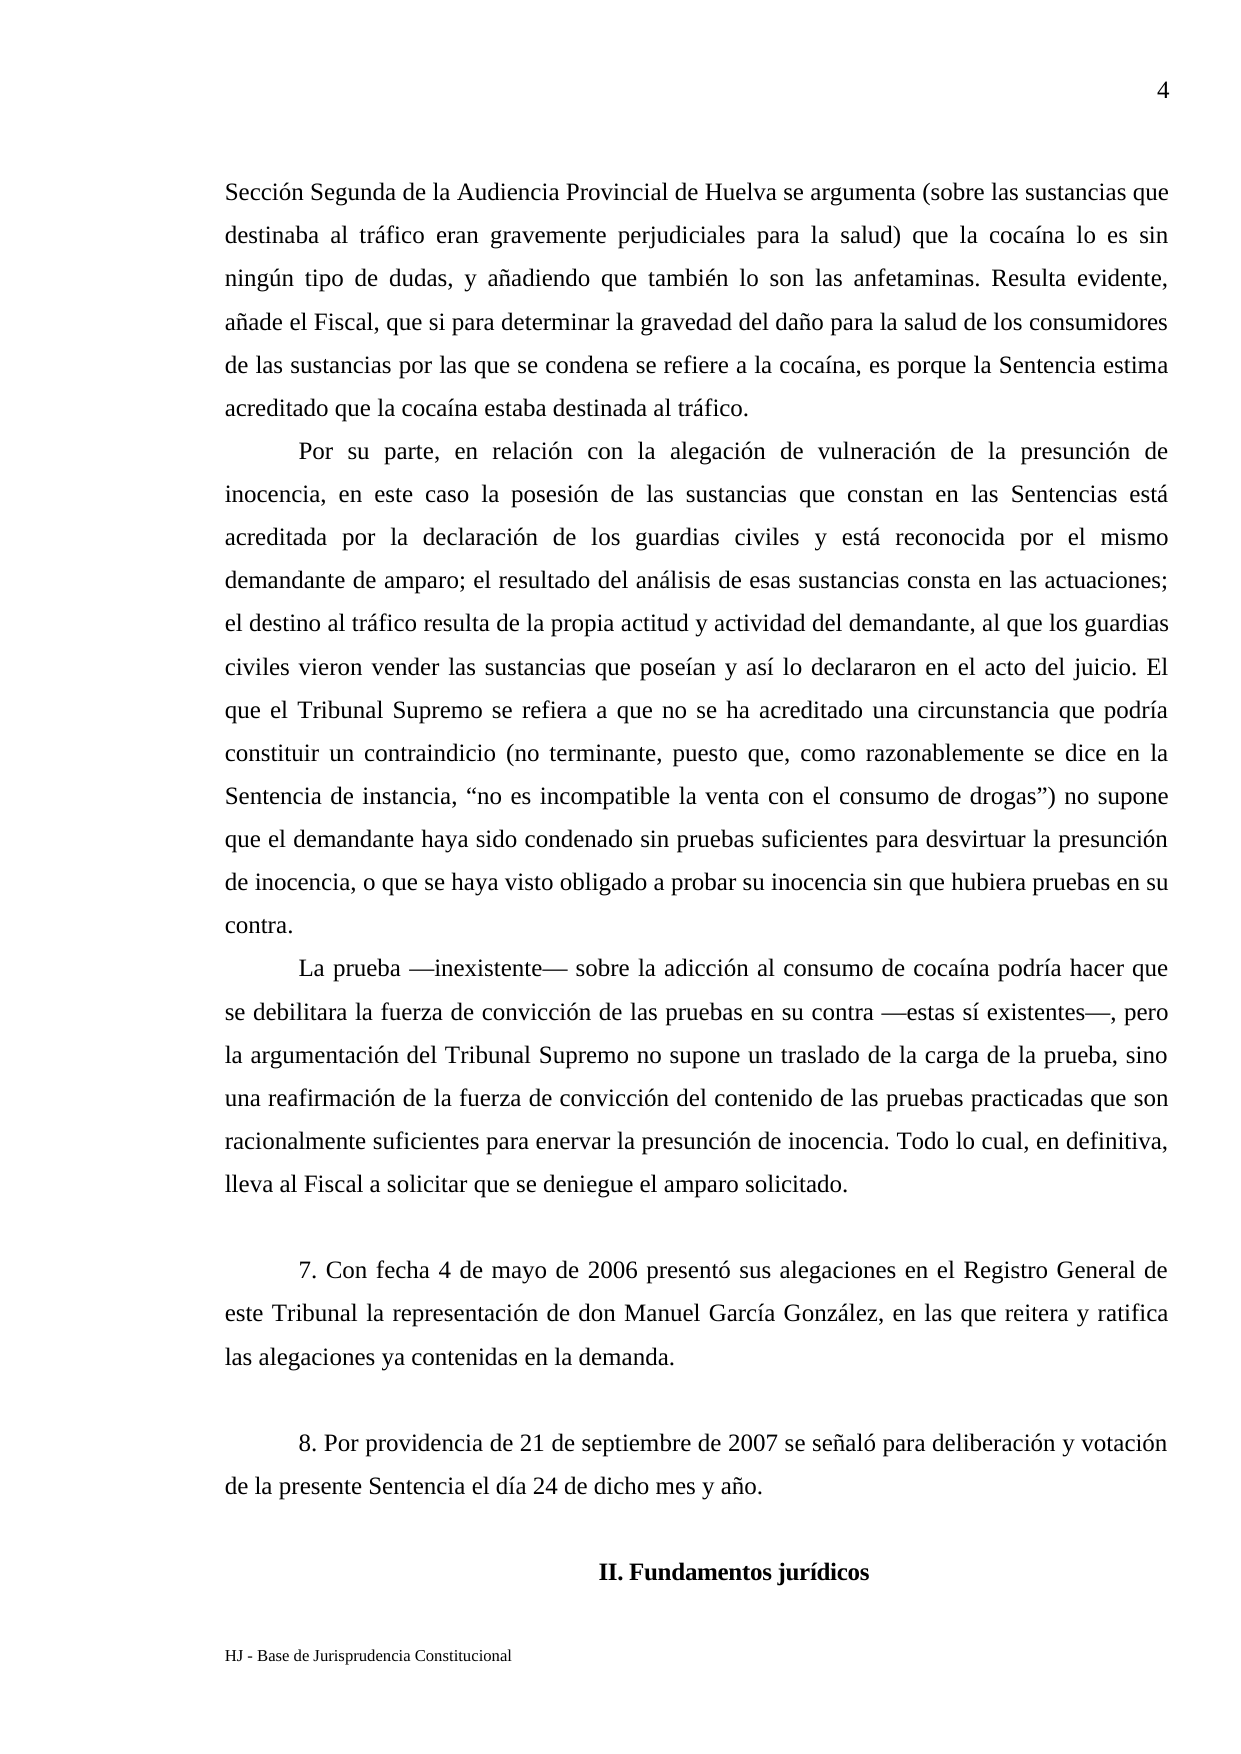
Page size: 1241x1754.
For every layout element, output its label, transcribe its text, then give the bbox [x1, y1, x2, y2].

text 8. Por providencia de 21 de septiembre de 2007 se señaló para deliberación y votación de la presente Sentencia el día 24 de dicho mes y año. [224, 1428, 1169, 1500]
text 7. Con fecha 4 de mayo de 2006 presentó sus alegaciones en el Registro General de este Tribunal la representación de don Manuel García González, en las que reitera y ratifica las alegaciones ya contenidas en la demanda. [224, 1255, 1169, 1370]
text La prueba —inexistente— sobre la adicción al consumo de cocaína podría hacer que se debilitara la fuerza de convicción de las pruebas en su contra —estas sí existentes—, pero la argumentación del Tribunal Supremo no supone un traslado de la carga de la prueba, sino una reafirmación de la fuerza de convicción del contenido de las pruebas practicadas que son racionalmente suficientes para enervar la presunción de inocencia. Todo lo cual, en definitiva, lleva al Fiscal a solicitar que se deniegue el amparo solicitado. [224, 953, 1169, 1198]
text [224, 177, 1169, 422]
text Por su parte, en relación con la alegación de vulneración de la presunción de inocencia, en este caso la posesión de las sustancias que constan en las Sentencias está acreditada por la declaración de los guardias civiles y está reconocida por el mismo demandante de amparo; el resultado del análisis de esas sustancias consta en las actuaciones; el destino al tráfico resulta de la propia actitud y actividad del demandante, al que los guardias civiles vieron vender las sustancias que poseían y así lo declararon en el acto del juicio. El que el Tribunal Supremo se refiera a que no se ha acreditado una circunstancia que podría constituir un contraindicio (no terminante, puesto que, como razonablemente se dice en la Sentencia de instancia, “no es incompatible la venta con el consumo de drogas”) no supone que el demandante haya sido condenado sin pruebas suficientes para desvirtuar la presunción de inocencia, o que se haya visto obligado a probar su inocencia sin que hubiera pruebas en su contra. [224, 436, 1169, 939]
subtitle II. Fundamentos jurídicos [224, 1557, 1169, 1586]
